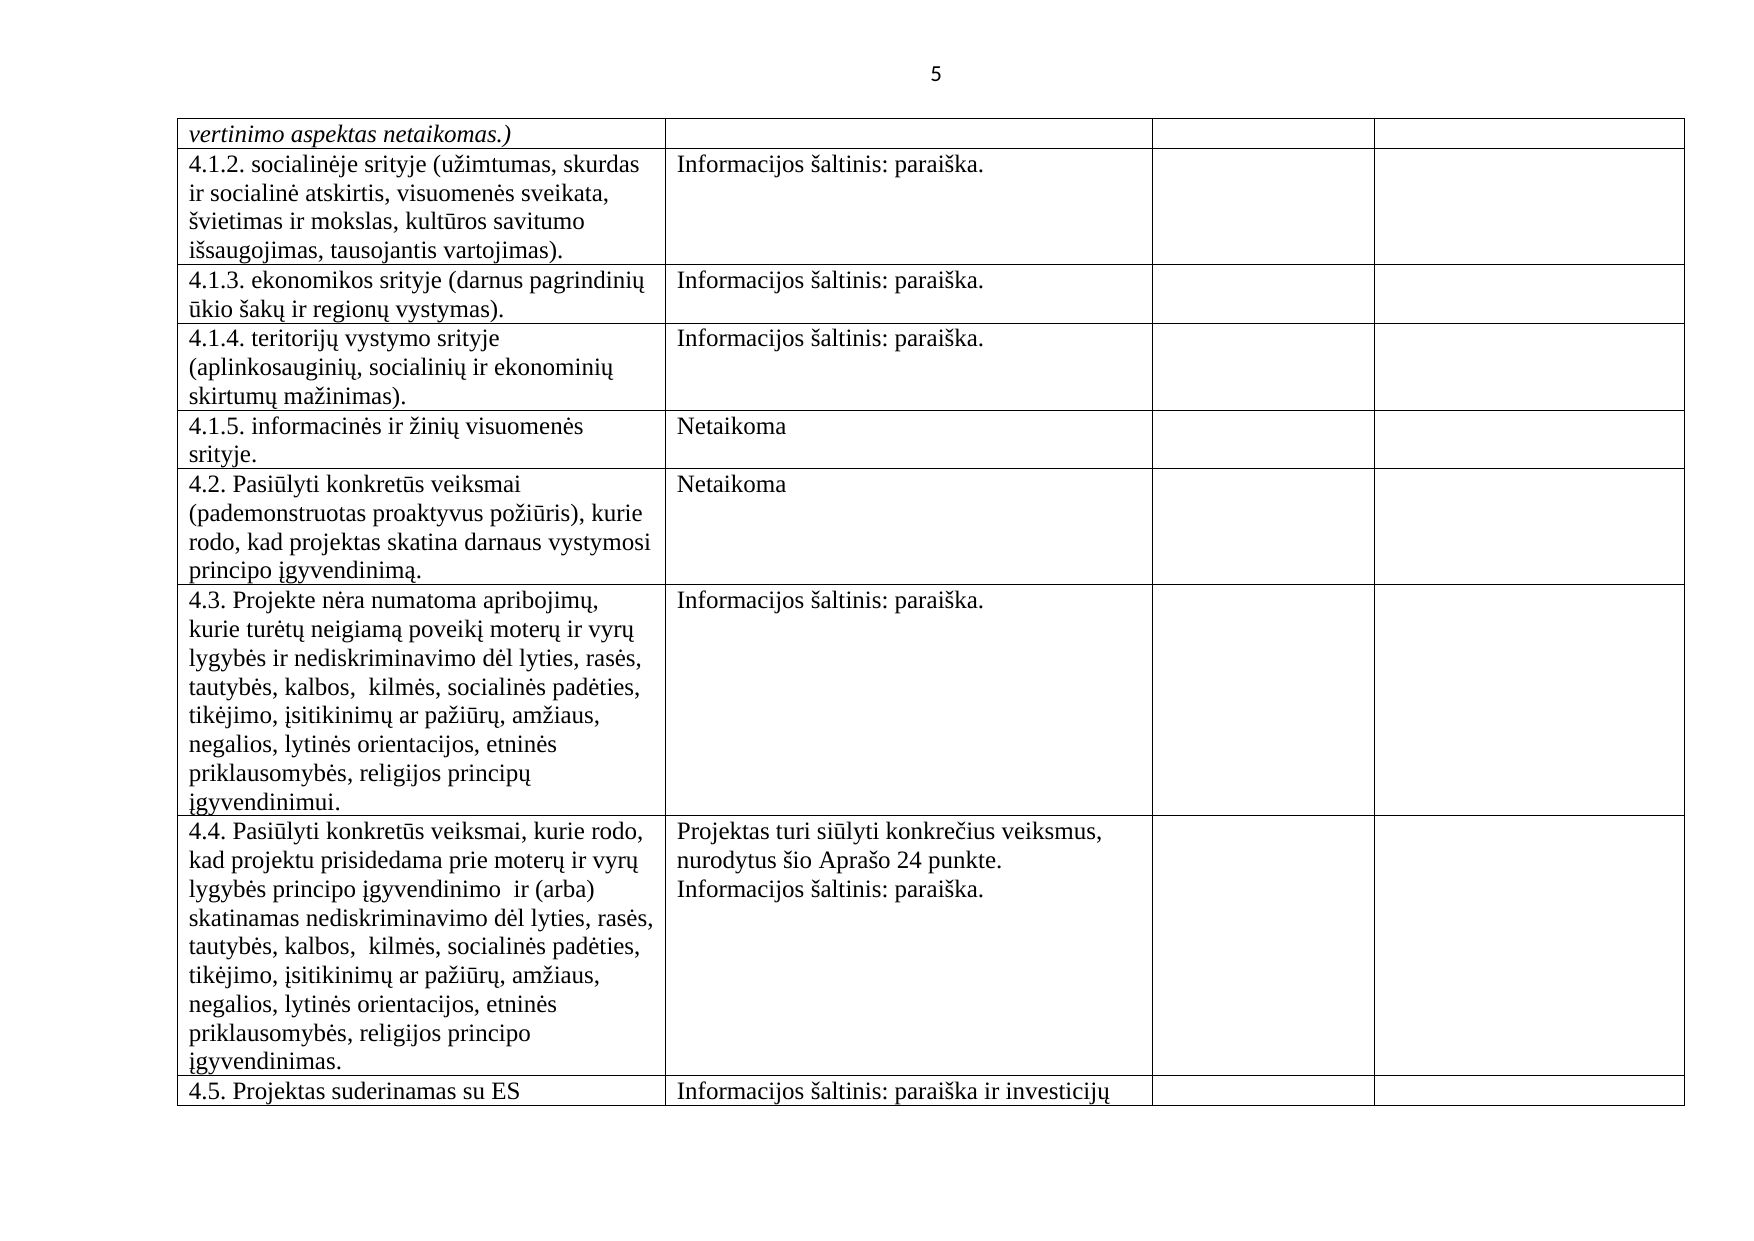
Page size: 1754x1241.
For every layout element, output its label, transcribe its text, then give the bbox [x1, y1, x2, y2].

table_cell [1153, 149, 1374, 264]
table_cell [1153, 324, 1374, 410]
table_cell 4.1.3. ekonomikos srityje (darnus pagrindinių ūkio šakų ir regionų vystymas). [178, 265, 665, 322]
table_cell [1153, 816, 1374, 1075]
table_cell [1375, 324, 1684, 410]
table_cell [1375, 816, 1684, 1075]
table_cell [1375, 265, 1684, 322]
table_cell 4.2. Pasiūlyti konkretūs veiksmai (pademonstruotas proaktyvus požiūris), kurie rodo, kad projektas skatina darnaus vystymosi principo įgyvendinimą. [178, 469, 665, 584]
table_cell 4.1.4. teritorijų vystymo srityje (aplinkosauginių, socialinių ir ekonominių skirtumų mažinimas). [178, 324, 665, 410]
table_cell Informacijos šaltinis: paraiška. [666, 585, 1152, 815]
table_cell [666, 1076, 1152, 1105]
table_cell [1153, 585, 1374, 815]
table_cell [1153, 119, 1374, 148]
table_cell [1375, 119, 1684, 148]
table_cell Netaikoma [666, 469, 1152, 584]
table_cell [666, 119, 1152, 148]
table_cell Netaikoma [666, 411, 1152, 468]
table_cell 4.4. Pasiūlyti konkretūs veiksmai, kurie rodo, kad projektu prisidedama prie moterų ir vyrų lygybės principo įgyvendinimo ir (arba) skatinamas nediskriminavimo dėl lyties, rasės, tautybės, kalbos, kilmės, socialinės padėties, tikėjimo, įsitikinimų ar pažiūrų, amžiaus, negalios, lytinės orientacijos, etninės priklausomybės, religijos principo įgyvendinimas. [178, 816, 665, 1075]
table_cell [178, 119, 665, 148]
table_cell [1375, 469, 1684, 584]
table_cell Informacijos šaltinis: paraiška. [666, 265, 1152, 322]
table_cell [1153, 1076, 1374, 1105]
table_cell 4.1.5. informacinės ir žinių visuomenės srityje. [178, 411, 665, 468]
table_cell [1375, 411, 1684, 468]
table_cell Projektas turi siūlyti konkrečius veiksmus, nurodytus šio Aprašo 24 punkte. Informacijos šaltinis: paraiška. [666, 816, 1152, 1075]
table_cell Informacijos šaltinis: paraiška. [666, 149, 1152, 264]
table_cell [1375, 585, 1684, 815]
table_cell Informacijos šaltinis: paraiška. [666, 324, 1152, 410]
table_cell [1153, 469, 1374, 584]
table_cell 4.1.2. socialinėje srityje (užimtumas, skurdas ir socialinė atskirtis, visuomenės sveikata, švietimas ir mokslas, kultūros savitumo išsaugojimas, tausojantis vartojimas). [178, 149, 665, 264]
table_cell [1375, 149, 1684, 264]
table_cell [1375, 1076, 1684, 1105]
table_cell [1153, 265, 1374, 322]
table_cell 4.3. Projekte nėra numatoma apribojimų, kurie turėtų neigiamą poveikį moterų ir vyrų lygybės ir nediskriminavimo dėl lyties, rasės, tautybės, kalbos, kilmės, socialinės padėties, tikėjimo, įsitikinimų ar pažiūrų, amžiaus, negalios, lytinės orientacijos, etninės priklausomybės, religijos principų įgyvendinimui. [178, 585, 665, 815]
table_cell [1153, 411, 1374, 468]
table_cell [178, 1076, 665, 1105]
